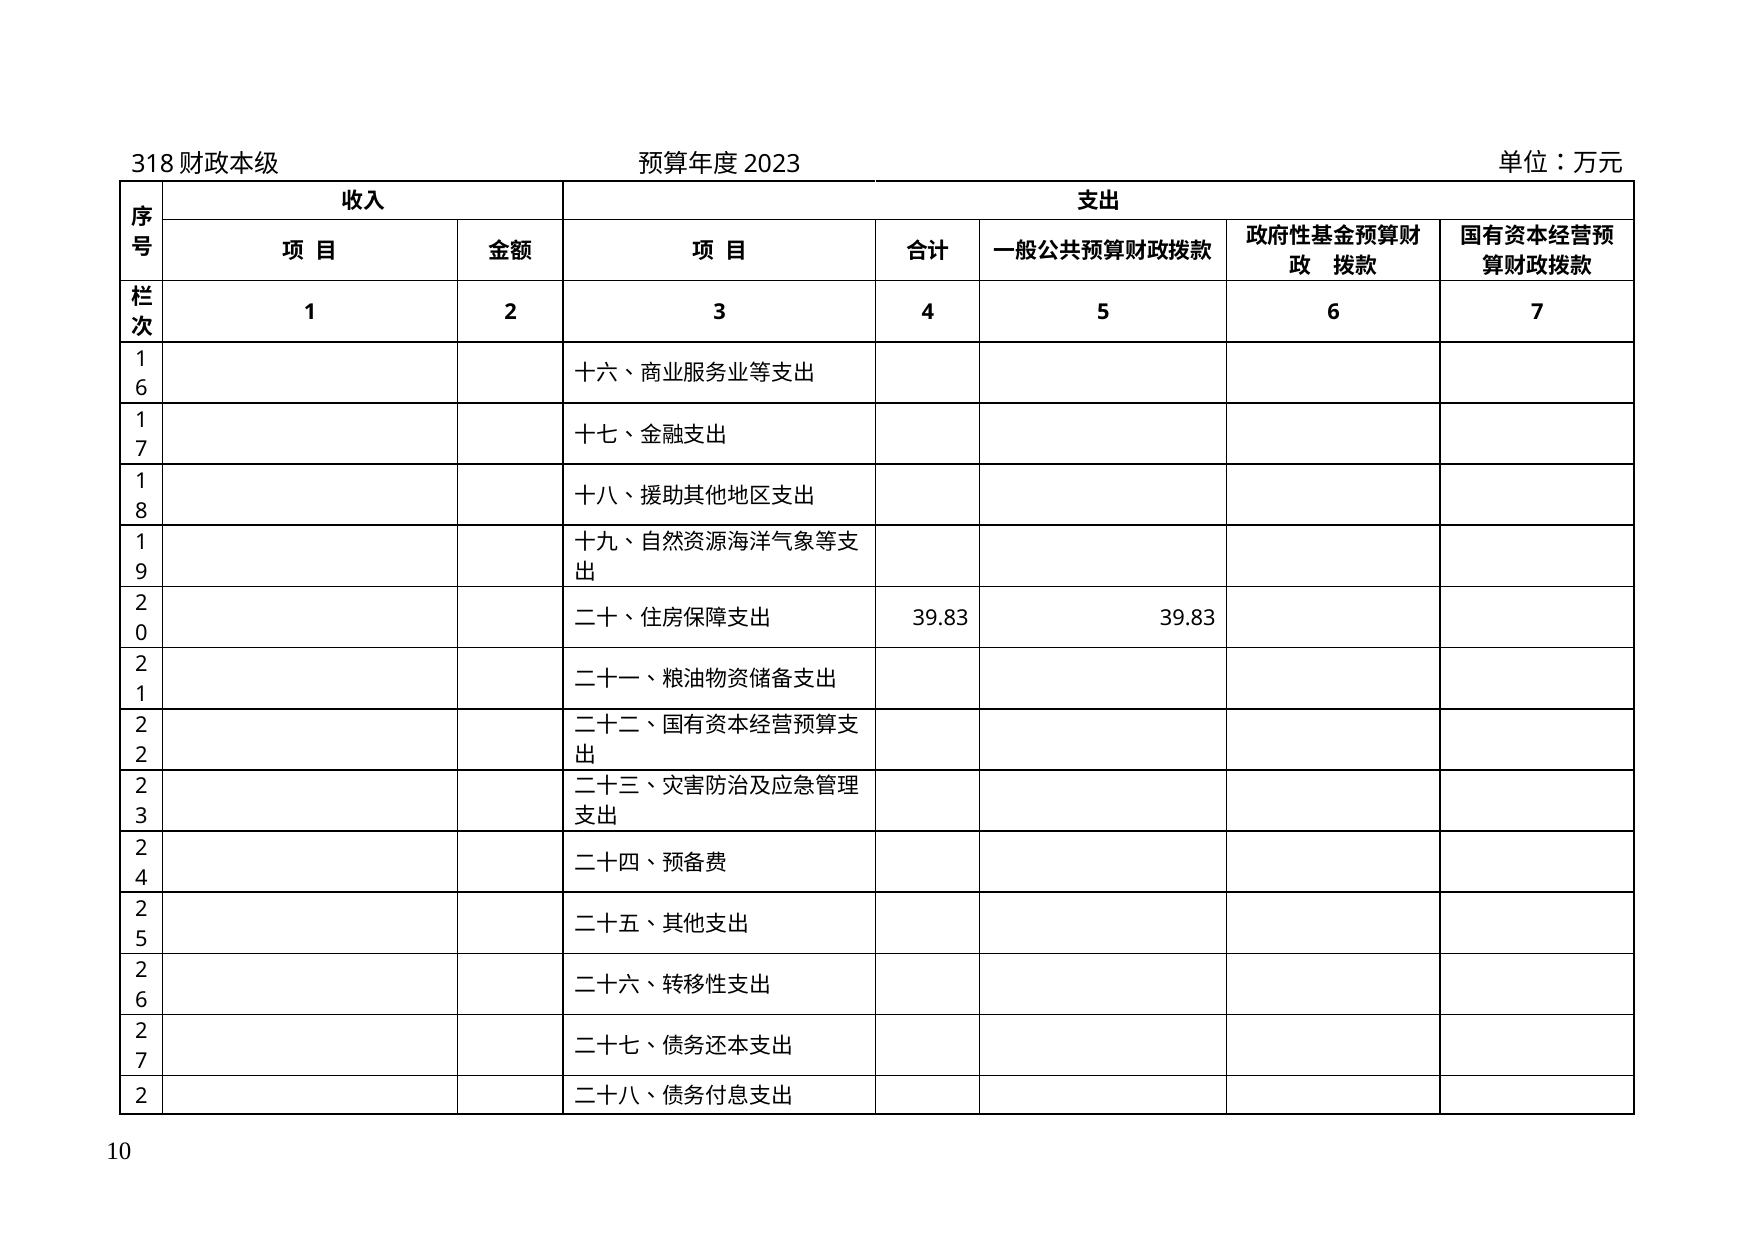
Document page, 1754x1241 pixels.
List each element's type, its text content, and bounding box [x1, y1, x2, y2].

table_cell [458, 343, 562, 402]
table_cell 21 [121, 648, 162, 708]
table_cell 十七、金融支出 [564, 404, 875, 463]
table_cell [980, 526, 1226, 586]
table_cell 18 [121, 465, 162, 524]
table_cell [1441, 526, 1633, 586]
table_cell [980, 1076, 1226, 1113]
table_cell [163, 1076, 457, 1113]
table_cell [1227, 648, 1439, 708]
table_cell 23 [121, 771, 162, 830]
table_cell [1441, 465, 1633, 524]
table_cell 27 [121, 1015, 162, 1075]
table_cell [1227, 954, 1439, 1013]
table_cell [876, 648, 979, 708]
table_cell 十八、援助其他地区支出 [564, 465, 875, 524]
table_cell [1227, 832, 1439, 891]
table_cell 28 [121, 1076, 162, 1113]
table_cell [1227, 771, 1439, 830]
table_cell 二十、住房保障支出 [564, 587, 875, 647]
table_cell [163, 465, 457, 524]
table_cell [163, 587, 457, 647]
table_cell 4 [876, 281, 979, 341]
table_cell 17 [121, 404, 162, 463]
table_cell [163, 526, 457, 586]
table_cell [1441, 648, 1633, 708]
table_cell 19 [121, 526, 162, 586]
table_cell [163, 648, 457, 708]
table_cell 二十五、其他支出 [564, 893, 875, 952]
table_cell [980, 954, 1226, 1013]
table_cell 1 [163, 281, 457, 341]
table_cell [458, 404, 562, 463]
table_cell 2 [458, 281, 562, 341]
table_cell 5 [980, 281, 1226, 341]
table_cell 十九、自然资源海洋气象等支出 [564, 526, 875, 586]
table_cell [876, 893, 979, 952]
table_cell 二十四、预备费 [564, 832, 875, 891]
table_cell [163, 404, 457, 463]
table_cell 项 目 [564, 220, 875, 280]
table_cell 6 [1227, 281, 1439, 341]
table_cell [1441, 587, 1633, 647]
table_cell [1441, 404, 1633, 463]
table_cell 3 [564, 281, 875, 341]
table_cell [458, 710, 562, 769]
table_cell [876, 710, 979, 769]
table_cell 项 目 [163, 220, 457, 280]
table_cell 25 [121, 893, 162, 952]
table_cell [1441, 710, 1633, 769]
table_cell [1227, 1015, 1439, 1075]
table_cell [458, 465, 562, 524]
table_cell [1441, 954, 1633, 1013]
table_cell [458, 954, 562, 1013]
table_cell [458, 1015, 562, 1075]
table_cell [458, 893, 562, 952]
table_cell [980, 893, 1226, 952]
table_cell 39.83 [980, 587, 1226, 647]
table_cell [163, 343, 457, 402]
table_cell [1227, 893, 1439, 952]
table_cell [1227, 1076, 1439, 1113]
table_cell [876, 771, 979, 830]
table_cell [1441, 1076, 1633, 1113]
table_cell [980, 648, 1226, 708]
table_cell [876, 404, 979, 463]
table_cell 16 [121, 343, 162, 402]
table_cell [1441, 832, 1633, 891]
table_cell 7 [1441, 281, 1633, 341]
table_cell [163, 771, 457, 830]
table_cell [980, 343, 1226, 402]
table_cell [163, 954, 457, 1013]
table_cell [876, 465, 979, 524]
table_cell [876, 1015, 979, 1075]
table_cell [980, 832, 1226, 891]
table_cell [980, 710, 1226, 769]
table_cell 栏次 [121, 281, 162, 341]
table_cell [163, 1015, 457, 1075]
table_cell 22 [121, 710, 162, 769]
table_cell [1227, 710, 1439, 769]
table_cell 国有资本经营预算财政拨款 [1441, 220, 1633, 280]
table_cell 二十三、灾害防治及应急管理支出 [564, 771, 875, 830]
table_cell [980, 1015, 1226, 1075]
table_cell [876, 526, 979, 586]
table_header 318财政本级 [121, 143, 562, 180]
table_cell 十六、商业服务业等支出 [564, 343, 875, 402]
table_cell 合计 [876, 220, 979, 280]
table_cell [876, 343, 979, 402]
table_cell [458, 648, 562, 708]
table_cell [1441, 893, 1633, 952]
table_cell [1227, 587, 1439, 647]
table_cell [1227, 343, 1439, 402]
table_header 预算年度2023 [564, 143, 875, 180]
table_cell 支出 [564, 182, 1633, 219]
table_cell [1441, 343, 1633, 402]
table_cell 二十七、债务还本支出 [564, 1015, 875, 1075]
table_cell [980, 465, 1226, 524]
table_cell 20 [121, 587, 162, 647]
table_cell [163, 893, 457, 952]
table_cell [876, 954, 979, 1013]
table_cell [980, 771, 1226, 830]
table_cell 金额 [458, 220, 562, 280]
table_cell [876, 1076, 979, 1113]
table_cell 24 [121, 832, 162, 891]
table_cell [876, 832, 979, 891]
table_cell 一般公共预算财政拨款 [980, 220, 1226, 280]
table_cell 39.83 [876, 587, 979, 647]
table_cell [1227, 404, 1439, 463]
table_cell [1441, 1015, 1633, 1075]
table_cell 收入 [163, 182, 562, 219]
table_cell [980, 404, 1226, 463]
table_cell 26 [121, 954, 162, 1013]
table_cell 序号 [121, 182, 162, 280]
table_cell [458, 832, 562, 891]
table_cell 二十一、粮油物资储备支出 [564, 648, 875, 708]
table_cell [163, 710, 457, 769]
table_cell [458, 587, 562, 647]
table_header 单位：万元 [876, 143, 1633, 180]
table_cell 二十二、国有资本经营预算支出 [564, 710, 875, 769]
table_cell 二十八、债务付息支出 [564, 1076, 875, 1113]
table_cell [1441, 771, 1633, 830]
table_cell [1227, 526, 1439, 586]
table_cell 政府性基金预算财政 拨款 [1227, 220, 1439, 280]
table_cell [458, 526, 562, 586]
table_cell [1227, 465, 1439, 524]
table_cell [458, 771, 562, 830]
table_cell 二十六、转移性支出 [564, 954, 875, 1013]
table_cell [163, 832, 457, 891]
table_cell [458, 1076, 562, 1113]
